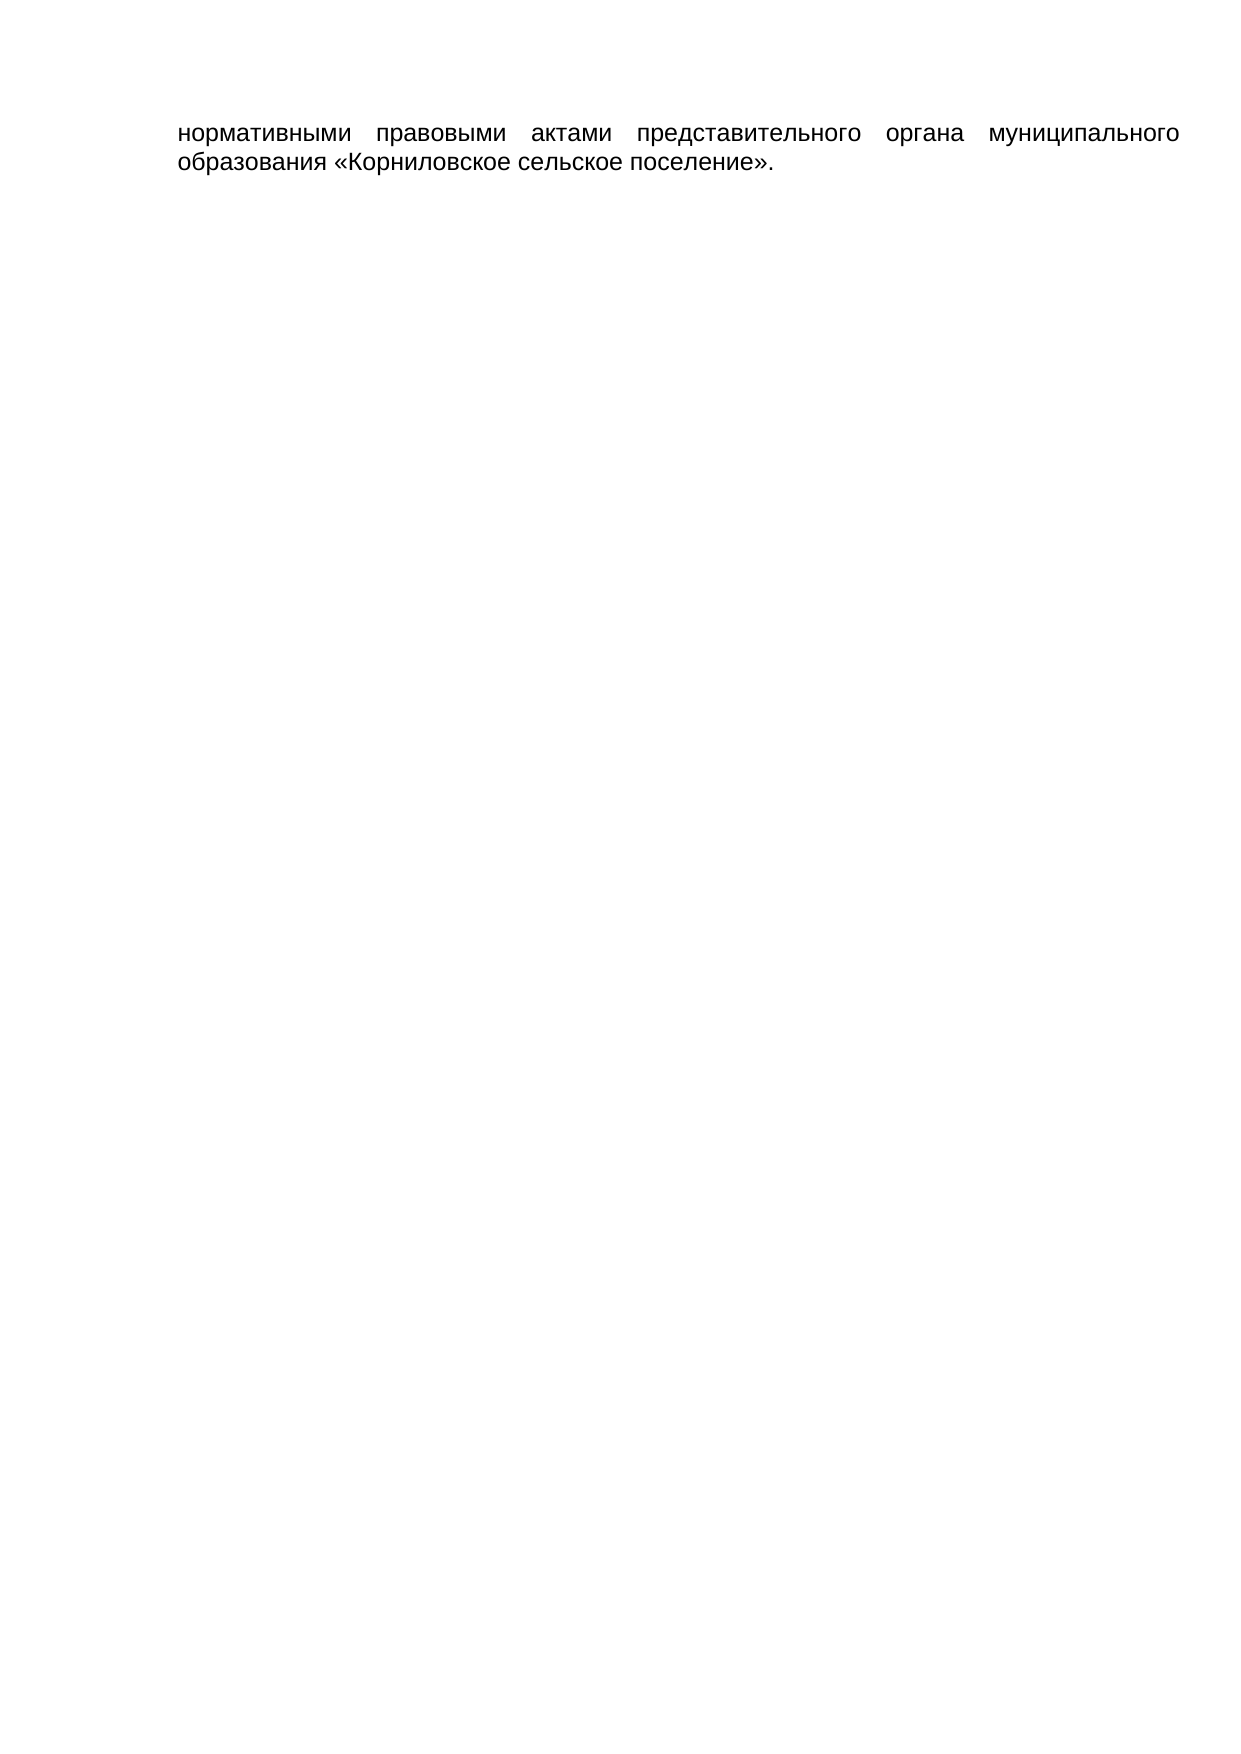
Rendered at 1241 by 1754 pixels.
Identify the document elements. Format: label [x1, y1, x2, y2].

text [177, 118, 1181, 176]
